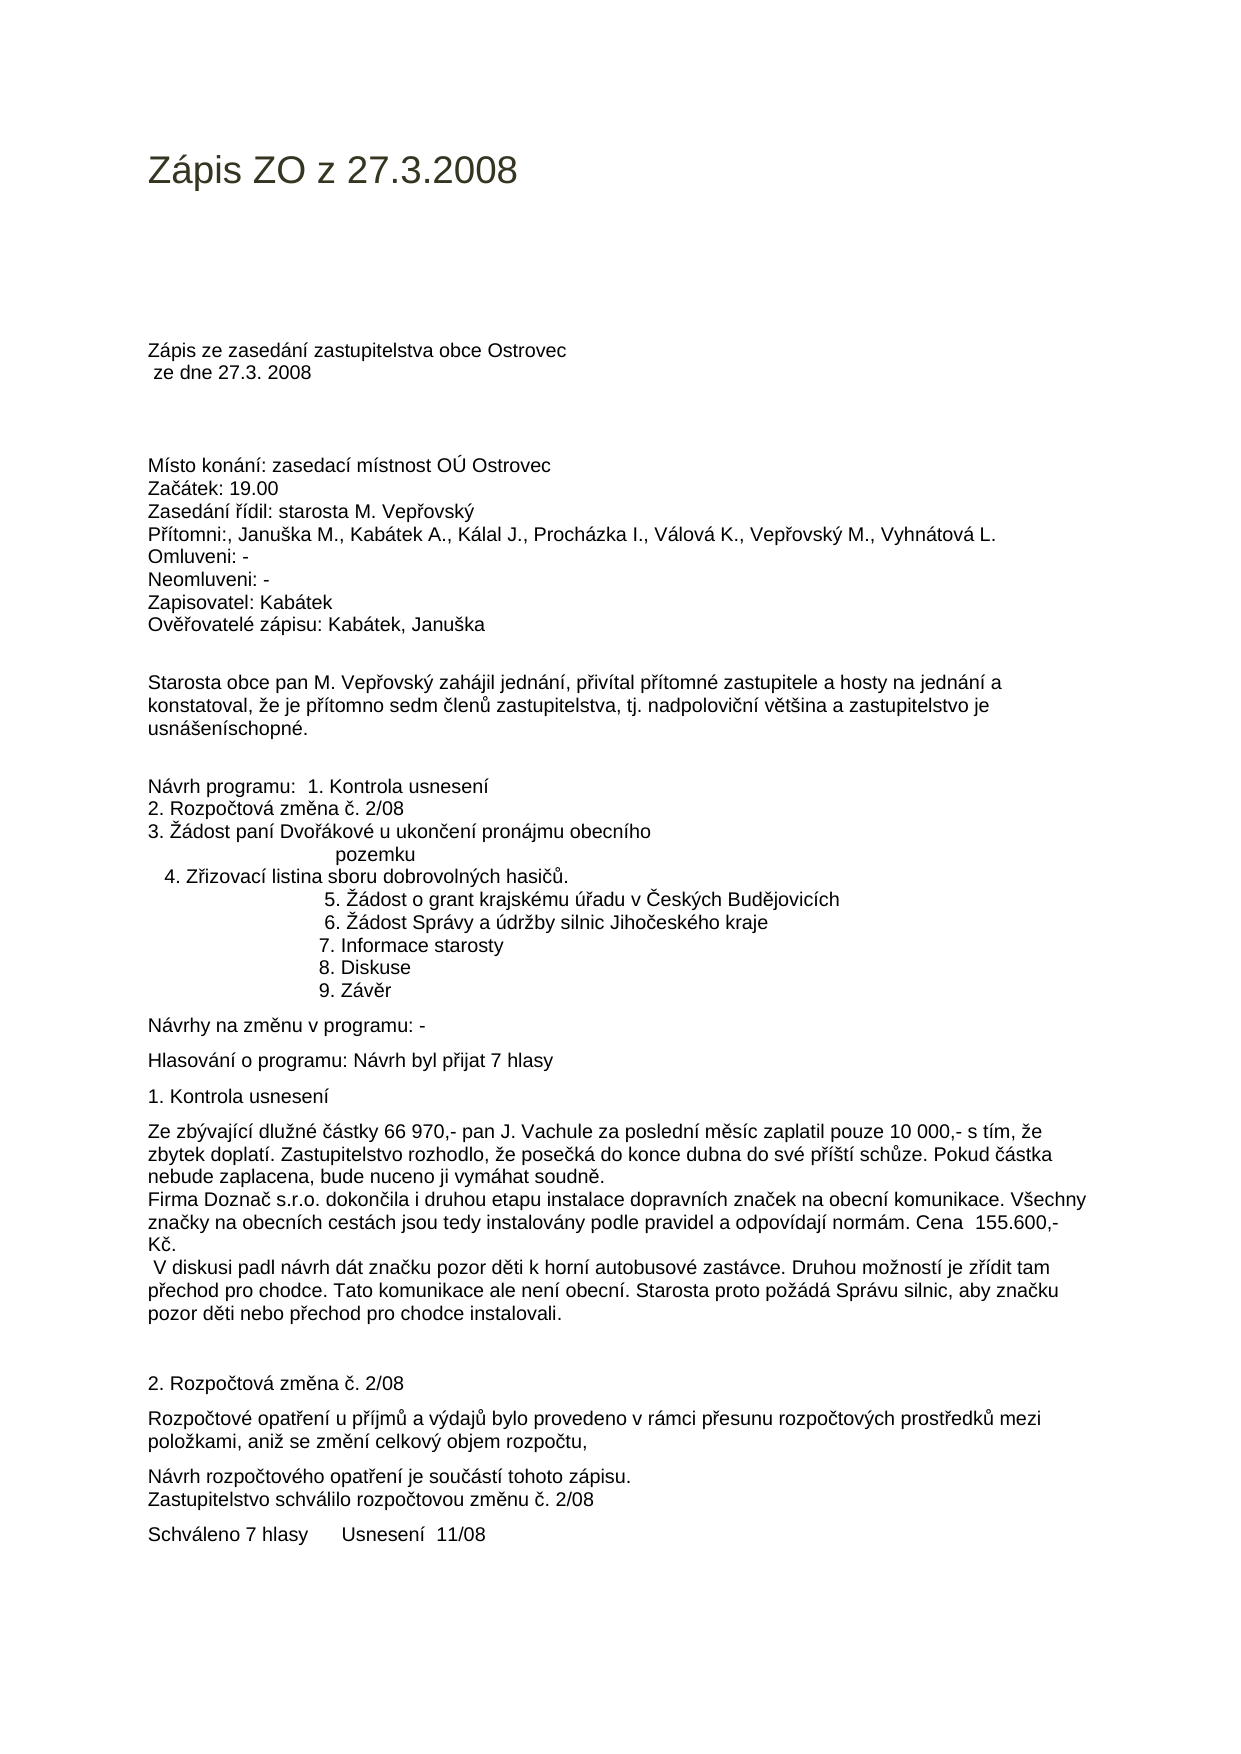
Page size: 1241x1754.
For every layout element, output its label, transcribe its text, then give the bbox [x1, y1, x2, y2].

text Zápis ZO z 27.3.2008 [148, 148, 858, 192]
text Zápis ze zasedání zastupitelstva obce Ostrovec ze dne 27.3. 2008 [148, 338, 1093, 384]
text Hlasování o programu: Návrh byl přijat 7 hlasy [148, 1049, 1093, 1072]
text Návrh programu: 1. Kontrola usnesení 2. Rozpočtová změna č. 2/08 3. Žádost paní Dvořákové u ukončení pronájmu obecního pozemku 4. Zřizovací listina sboru dobrovolných hasičů. 5. Žádost o grant krajskému úřadu v Českých Budějovicích 6. Žádost Správy a údržby silnic Jihočeského kraje 7. Informace starosty 8. Diskuse 9. Závěr [148, 752, 1093, 1002]
text Schváleno 7 hlasy Usnesení 11/08 [148, 1523, 1093, 1546]
text Místo konání: zasedací místnost OÚ Ostrovec Začátek: 19.00 Zasedání řídil: starosta M. Vepřovský Přítomni:, Januška M., Kabátek A., Kálal J., Procházka I., Válová K., Vepřovský M., Vyhnátová L. Omluveni: - Neomluveni: - Zapisovatel: Kabátek Ověřovatelé zápisu: Kabátek, Januška [148, 432, 1093, 636]
text Návrh rozpočtového opatření je součástí tohoto zápisu. Zastupitelstvo schválilo rozpočtovou změnu č. 2/08 [148, 1465, 1093, 1510]
text 1. Kontrola usnesení [148, 1084, 1093, 1107]
text Rozpočtové opatření u příjmů a výdajů bylo provedeno v rámci přesunu rozpočtových prostředků mezi položkami, aniž se změní celkový objem rozpočtu, [148, 1407, 1093, 1452]
text Starosta obce pan M. Vepřovský zahájil jednání, přivítal přítomné zastupitele a hosty na jednání a konstatoval, že je přítomno sedm členů zastupitelstva, tj. nadpoloviční většina a zastupitelstvo je usnášeníschopné. [148, 648, 1093, 739]
text Návrhy na změnu v programu: - [148, 1014, 1093, 1037]
text Ze zbývající dlužné částky 66 970,- pan J. Vachule za poslední měsíc zaplatil pouze 10 000,- s tím, že zbytek doplatí. Zastupitelstvo rozhodlo, že posečká do konce dubna do své příští schůze. Pokud částka nebude zaplacena, bude nuceno ji vymáhat soudně. Firma Doznač s.r.o. dokončila i druhou etapu instalace dopravních značek na obecní komunikace. Všechny značky na obecních cestách jsou tedy instalovány podle pravidel a odpovídají normám. Cena 155.600,- Kč. V diskusi padl návrh dát značku pozor děti k horní autobusové zastávce. Druhou možností je zřídit tam přechod pro chodce. Tato komunikace ale není obecní. Starosta proto požádá Správu silnic, aby značku pozor děti nebo přechod pro chodce instalovali. [148, 1120, 1093, 1324]
text 2. Rozpočtová změna č. 2/08 [148, 1372, 1093, 1394]
